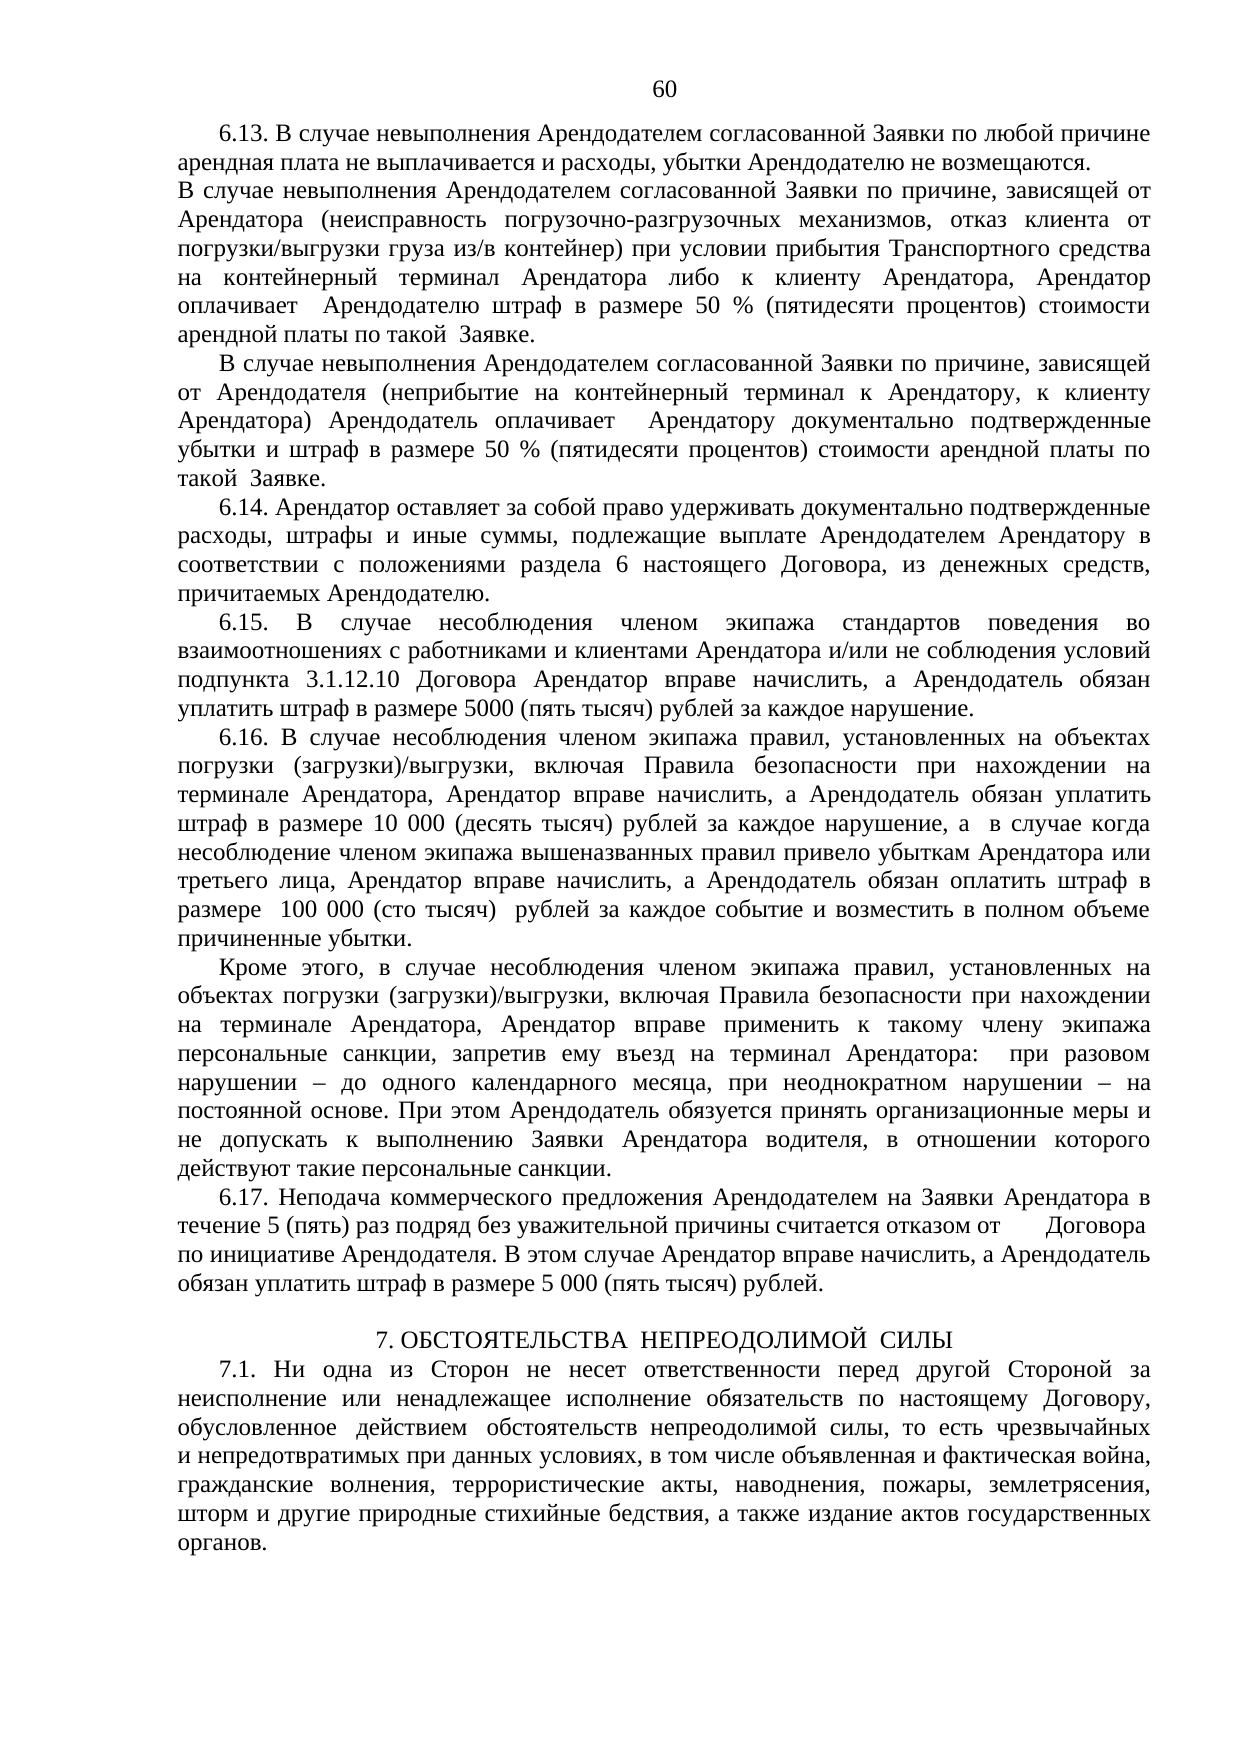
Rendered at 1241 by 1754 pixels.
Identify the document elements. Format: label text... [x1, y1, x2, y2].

text В случае невыполнения Арендодателем согласованной Заявки по причине, зависящей от Арендатора (неисправность погрузочно-разгрузочных механизмов, отказ клиента от погрузки/выгрузки груза из/в контейнер) при условии прибытия Транспортного средства на контейнерный терминал Арендатора либо к клиенту Арендатора, Арендатор оплачивает Арендодателю штраф в размере 50 % (пятидесяти процентов) стоимости арендной платы по такой Заявке. [177, 176, 1152, 348]
text 6.17. Неподача коммерческого предложения Арендодателем на Заявки Арендатора в течение 5 (пять) раз подряд без уважительной причины считается отказом от Договора по инициативе Арендодателя. В этом случае Арендатор вправе начислить, а Арендодатель обязан уплатить штраф в размере 5 000 (пять тысяч) рублей. [177, 1182, 1152, 1297]
text 6.13. В случае невыполнения Арендодателем согласованной Заявки по любой причине арендная плата не выплачивается и расходы, убытки Арендодателю не возмещаются. [177, 118, 1152, 176]
text 6.15. В случае несоблюдения членом экипажа стандартов поведения во взаимоотношениях с работниками и клиентами Арендатора и/или не соблюдения условий подпункта 3.1.12.10 Договора Арендатор вправе начислить, а Арендодатель обязан уплатить штраф в размере 5000 (пять тысяч) рублей за каждое нарушение. [177, 607, 1152, 722]
text 6.16. В случае несоблюдения членом экипажа правил, установленных на объектах погрузки (загрузки)/выгрузки, включая Правила безопасности при нахождении на терминале Арендатора, Арендатор вправе начислить, а Арендодатель обязан уплатить штраф в размере 10 000 (десять тысяч) рублей за каждое нарушение, а в случае когда несоблюдение членом экипажа вышеназванных правил привело убыткам Арендатора или третьего лица, Арендатор вправе начислить, а Арендодатель обязан оплатить штраф в размере 100 000 (сто тысяч) рублей за каждое событие и возместить в полном объеме причиненные убытки. [177, 722, 1152, 952]
text 6.14. Арендатор оставляет за собой право удерживать документально подтвержденные расходы, штрафы и иные суммы, подлежащие выплате Арендодателем Арендатору в соответствии с положениями раздела 6 настоящего Договора, из денежных средств, причитаемых Арендодателю. [177, 492, 1152, 607]
text В случае невыполнения Арендодателем согласованной Заявки по причине, зависящей от Арендодателя (неприбытие на контейнерный терминал к Арендатору, к клиенту Арендатора) Арендодатель оплачивает Арендатору документально подтвержденные убытки и штраф в размере 50 % (пятидесяти процентов) стоимости арендной платы по такой Заявке. [177, 348, 1152, 492]
text Кроме этого, в случае несоблюдения членом экипажа правил, установленных на объектах погрузки (загрузки)/выгрузки, включая Правила безопасности при нахождении на терминале Арендатора, Арендатор вправе применить к такому члену экипажа персональные санкции, запретив ему въезд на терминал Арендатора: при разовом нарушении – до одного календарного месяца, при неоднократном нарушении – на постоянной основе. При этом Арендодатель обязуется принять организационные меры и не допускать к выполнению Заявки Арендатора водителя, в отношении которого действуют такие персональные санкции. [177, 952, 1152, 1182]
text 7. ОБСТОЯТЕЛЬСТВА НЕПРЕОДОЛИМОЙ СИЛЫ [177, 1326, 1152, 1354]
text 7.1. Ни одна из Сторон не несет ответственности перед другой Стороной за неисполнение или ненадлежащее исполнение обязательств по настоящему Договору, обусловленное действием обстоятельств непреодолимой силы, то есть чрезвычайных и непредотвратимых при данных условиях, в том числе объявленная и фактическая война, гражданские волнения, террористические акты, наводнения, пожары, землетрясения, шторм и другие природные стихийные бедствия, а также издание актов государственных органов. [177, 1354, 1152, 1556]
